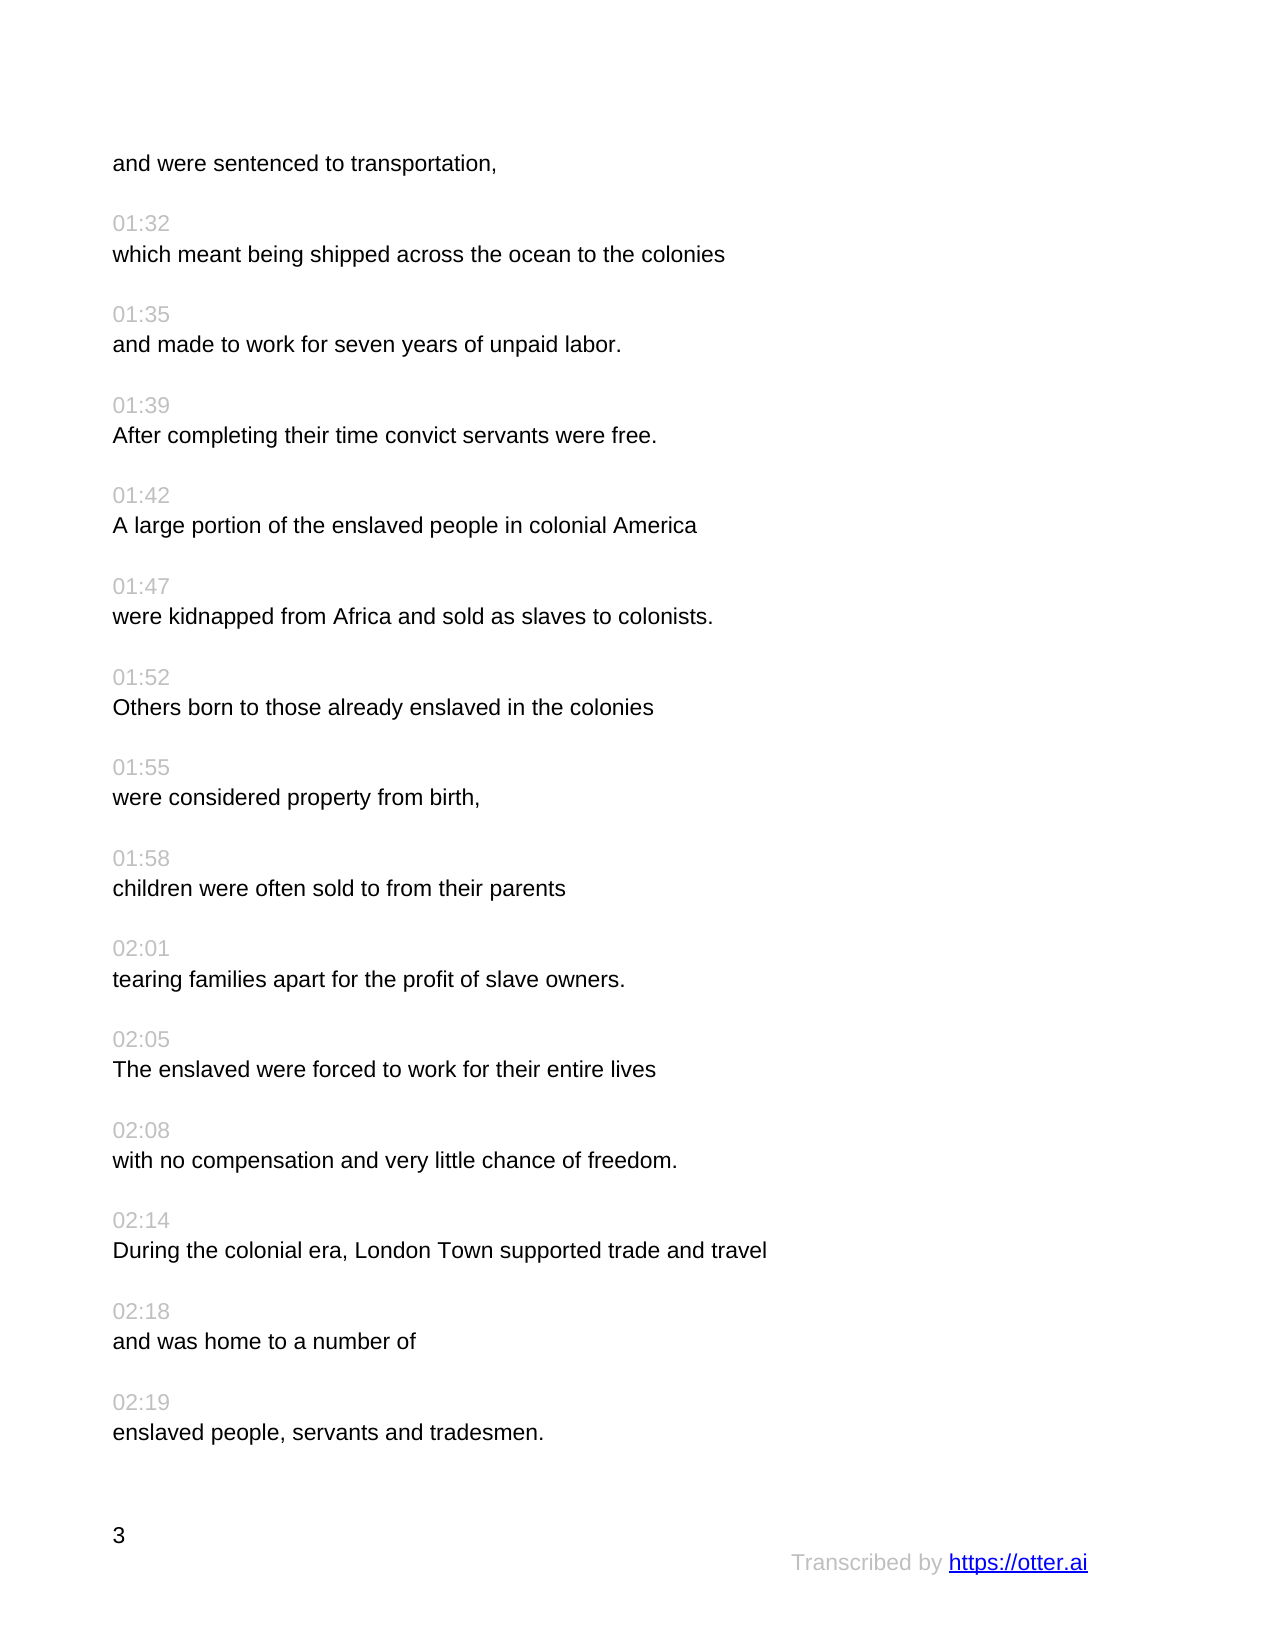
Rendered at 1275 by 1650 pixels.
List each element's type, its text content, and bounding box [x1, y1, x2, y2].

text Others born to those already enslaved in the colonies [112, 694, 1162, 720]
text During the colonial era, London Town supported trade and travel [112, 1237, 1162, 1264]
text were kidnapped from Africa and sold as slaves to colonists. [112, 603, 1162, 629]
text which meant being shipped across the ocean to the colonies [112, 241, 1162, 267]
text and were sentenced to transportation, [112, 150, 1162, 176]
text were considered property from birth, [112, 784, 1162, 811]
text tearing families apart for the profit of slave owners. [112, 966, 1162, 992]
text 02:19 [112, 1388, 1162, 1415]
text 01:47 [112, 573, 1162, 599]
text The enslaved were forced to work for their entire lives [112, 1056, 1162, 1083]
text and was home to a number of [112, 1328, 1162, 1354]
text and made to work for seven years of unpaid labor. [112, 331, 1162, 358]
text 02:08 [112, 1117, 1162, 1143]
text 02:05 [112, 1026, 1162, 1052]
text 01:58 [112, 845, 1162, 871]
text children were often sold to from their parents [112, 875, 1162, 901]
text 02:14 [112, 1207, 1162, 1234]
text 01:35 [112, 301, 1162, 327]
text 01:39 [112, 392, 1162, 418]
text 01:32 [112, 210, 1162, 237]
text 01:52 [112, 663, 1162, 690]
text 01:55 [112, 754, 1162, 781]
text enslaved people, servants and tradesmen. [112, 1419, 1162, 1445]
text 01:42 [112, 482, 1162, 509]
text with no compensation and very little chance of freedom. [112, 1147, 1162, 1173]
text A large portion of the enslaved people in colonial America [112, 512, 1162, 539]
text 02:01 [112, 935, 1162, 962]
text After completing their time convict servants were free. [112, 422, 1162, 448]
text 02:18 [112, 1298, 1162, 1324]
